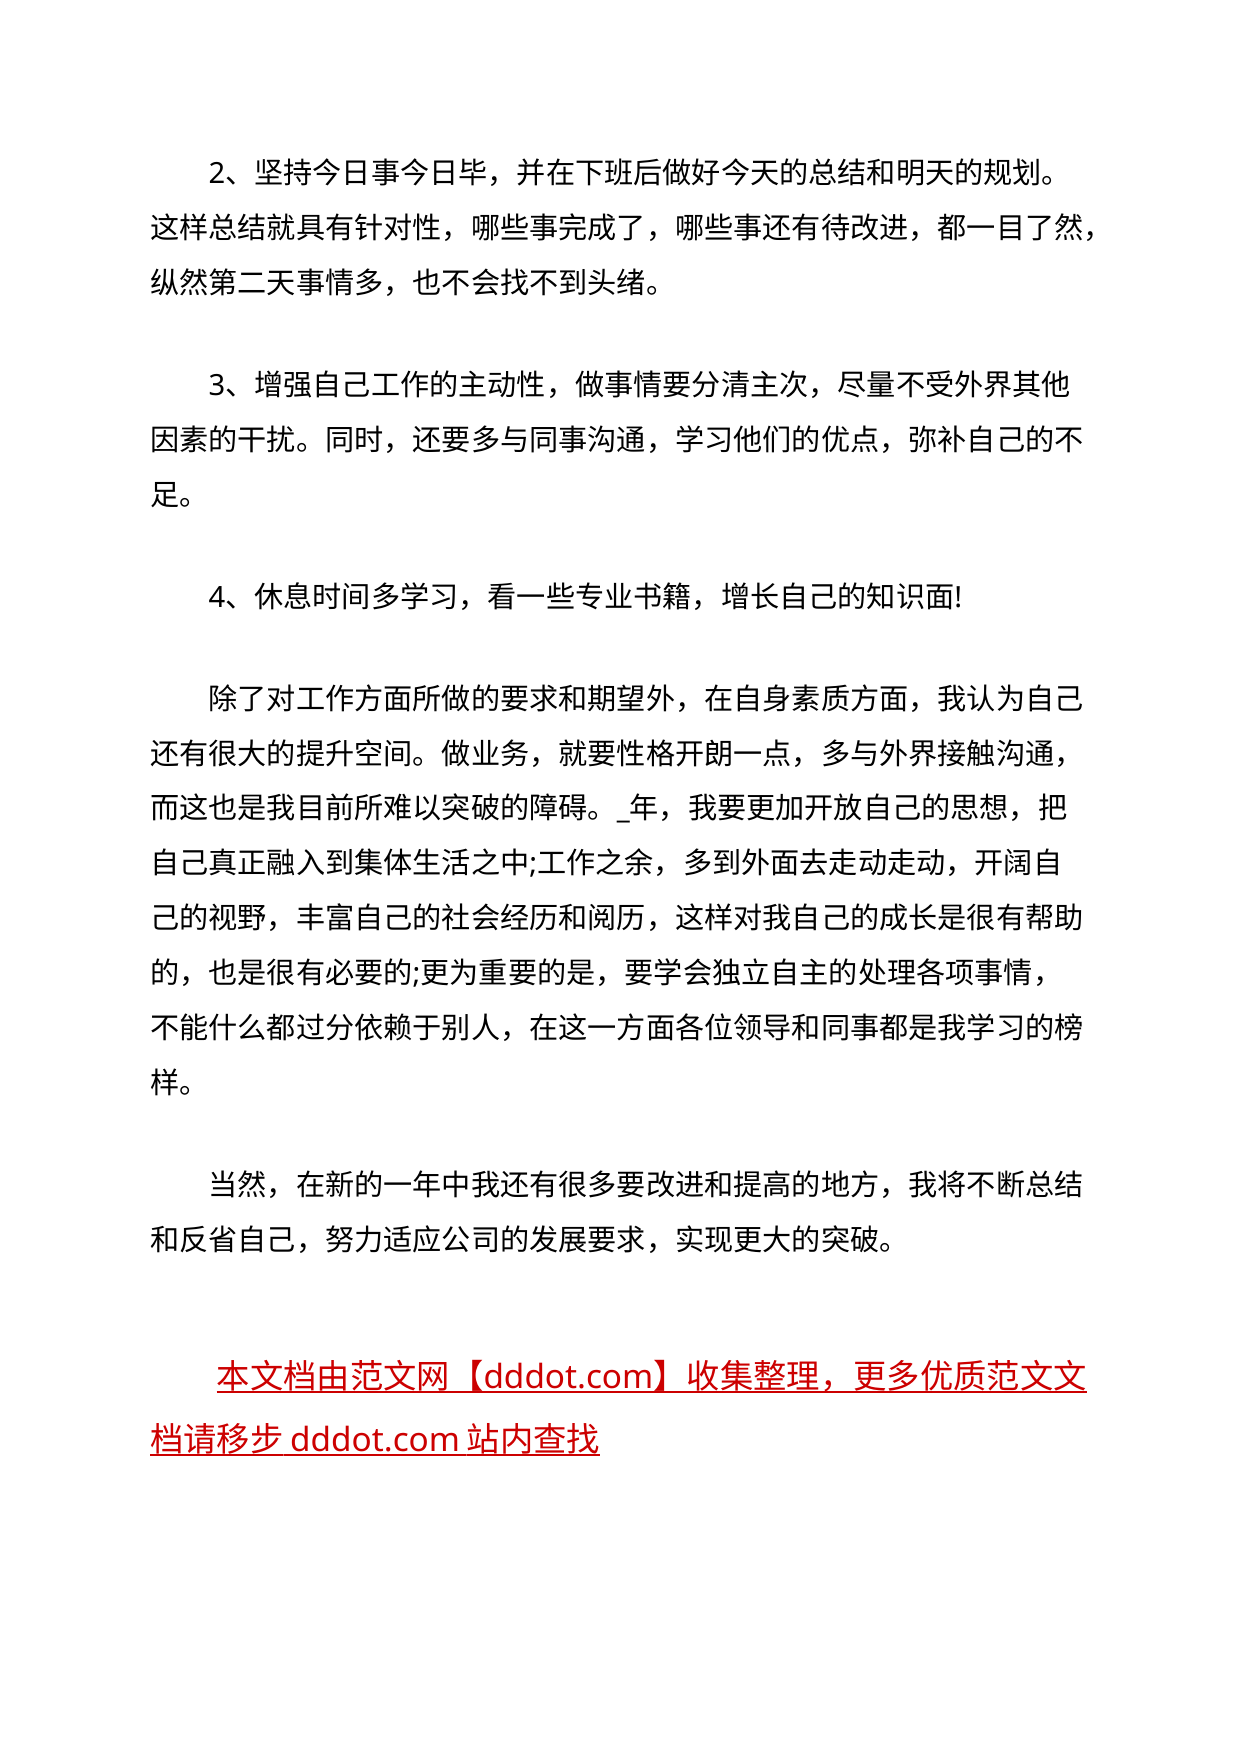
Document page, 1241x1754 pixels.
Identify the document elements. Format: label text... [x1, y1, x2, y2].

text 当然，在新的一年中我还有很多要改进和提高的地方，我将不断总结和反省自己，努力适应公司的发展要求，实现更大的突破。 [150, 1162, 1090, 1259]
text 除了对工作方面所做的要求和期望外，在自身素质方面，我认为自己还有很大的提升空间。做业务，就要性格开朗一点，多与外界接触沟通，而这也是我目前所难以突破的障碍。_年，我要更加开放自己的思想，把自己真正融入到集体生活之中;工作之余，多到外面去走动走动，开阔自己的视野，丰富自己的社会经历和阅历，这样对我自己的成长是很有帮助的，也是很有必要的;更为重要的是，要学会独立自主的处理各项事情，不能什么都过分依赖于别人，在这一方面各位领导和同事都是我学习的榜样。 [150, 675, 1090, 1102]
text 2、坚持今日事今日毕，并在下班后做好今天的总结和明天的规划。这样总结就具有针对性，哪些事完成了，哪些事还有待改进，都一目了然，纵然第二天事情多，也不会找不到头绪。 [150, 150, 1090, 302]
text 4、休息时间多学习，看一些专业书籍，增长自己的知识面! [150, 573, 1090, 616]
text 3、增强自己工作的主动性，做事情要分清主次，尽量不受外界其他因素的干扰。同时，还要多与同事沟通，学习他们的优点，弥补自己的不足。 [150, 362, 1090, 514]
text 本文档由范文网【dddot.com】收集整理，更多优质范文文档请移步dddot.com站内查找 [150, 1349, 1090, 1461]
